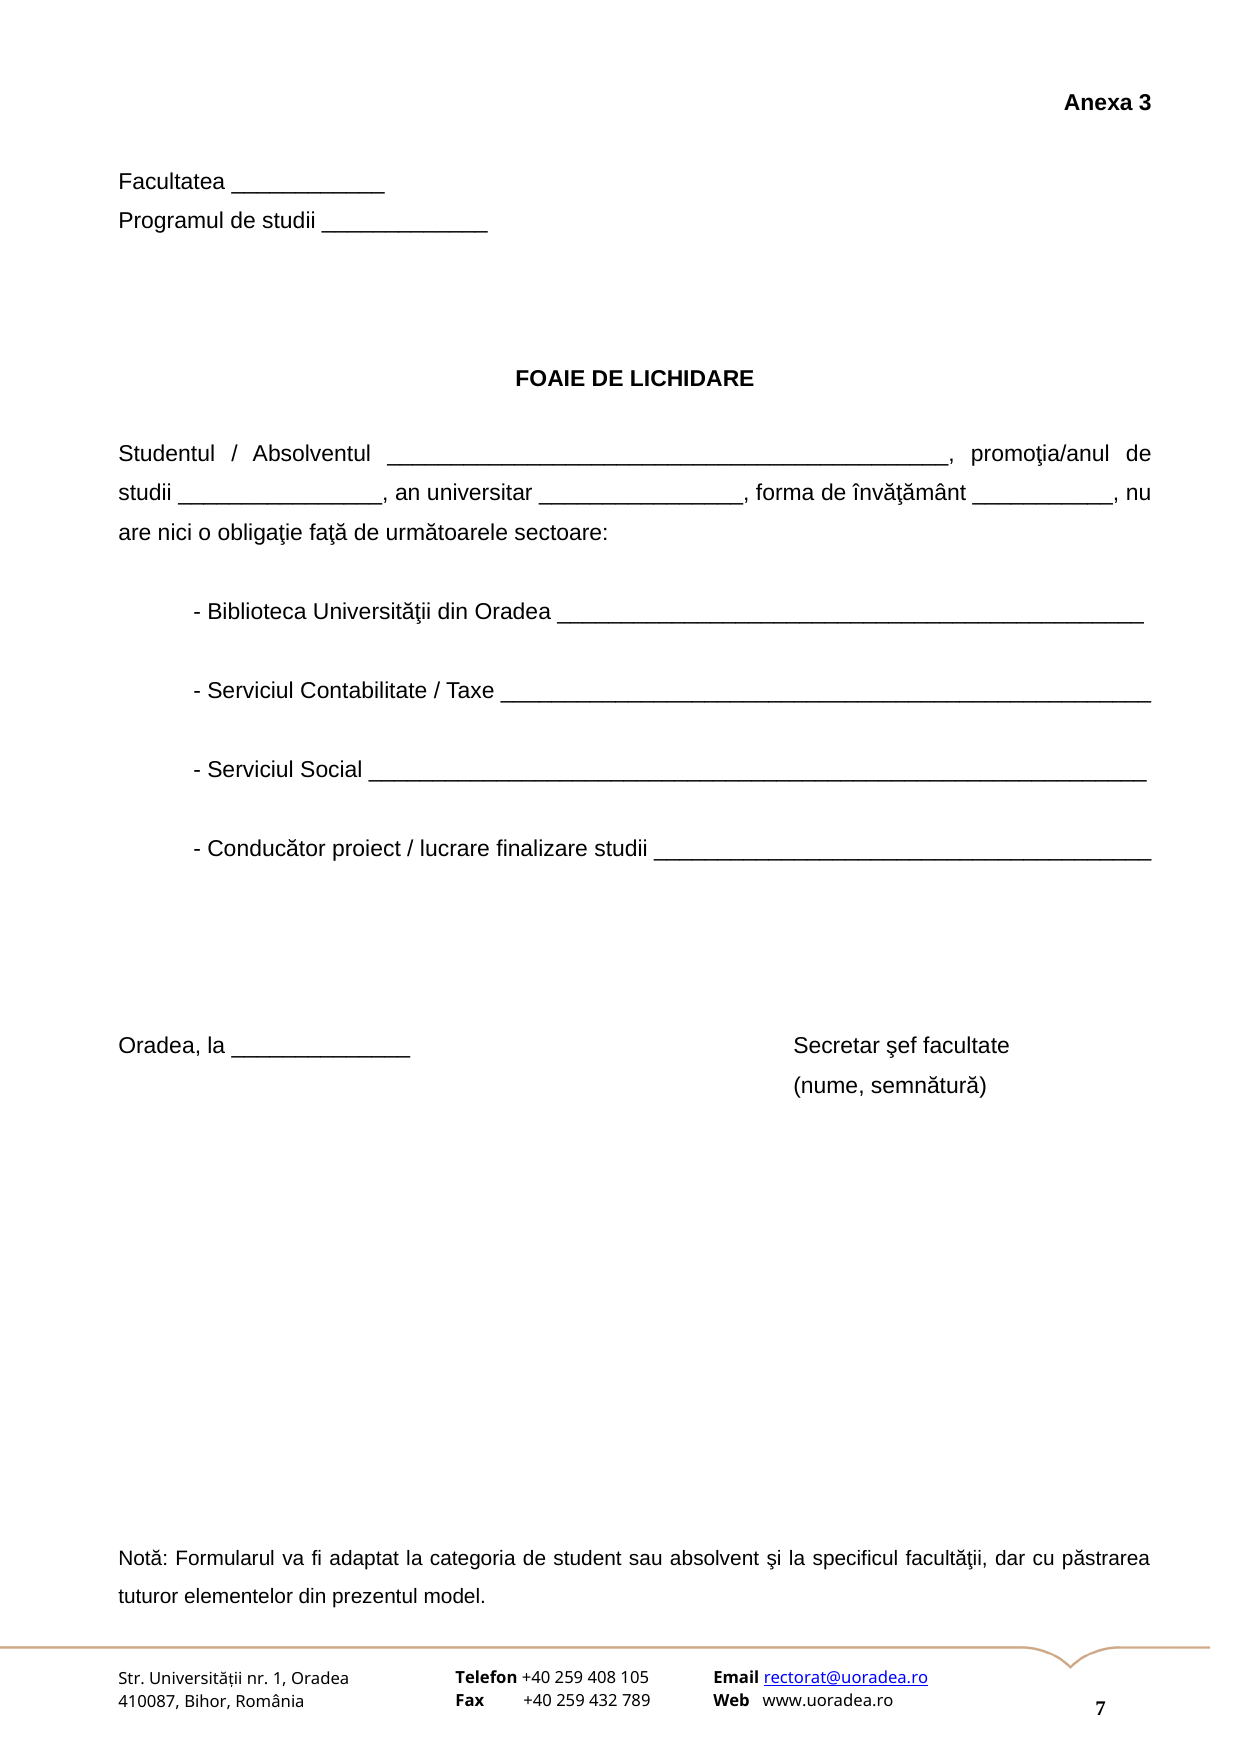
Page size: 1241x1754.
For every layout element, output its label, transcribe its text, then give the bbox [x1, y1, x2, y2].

text - Serviciul Social _____________________________________________________________ [118, 756, 1152, 782]
picture [0, 1640, 1211, 1670]
text Programul de studii _____________ [118, 207, 1152, 233]
text (nume, semnătură) [118, 1072, 1152, 1098]
text Facultatea ____________ [118, 168, 1152, 194]
text Studentul / Absolventul ____________________________________________, promoţia/anul de studii ________________, an universitar ________________, forma de învăţământ ___________, nu are nici o obligaţie faţă de următoarele sectoare: [118, 440, 1152, 545]
text Oradea, la ______________ Secretar şef facultate [118, 1032, 1152, 1058]
text - Biblioteca Universităţii din Oradea ______________________________________________ [118, 598, 1152, 624]
text Notă: Formularul va fi adaptat la categoria de student sau absolvent şi la specificul facultăţii, dar cu păstrarea tuturor elementelor din prezentul model. [118, 1545, 1152, 1609]
text Anexa 3 [118, 89, 1152, 115]
text FOAIE DE LICHIDARE [118, 365, 1152, 391]
text - Conducător proiect / lucrare finalizare studii _______________________________________ [118, 835, 1152, 861]
text - Serviciul Contabilitate / Taxe ___________________________________________________ [118, 677, 1152, 703]
